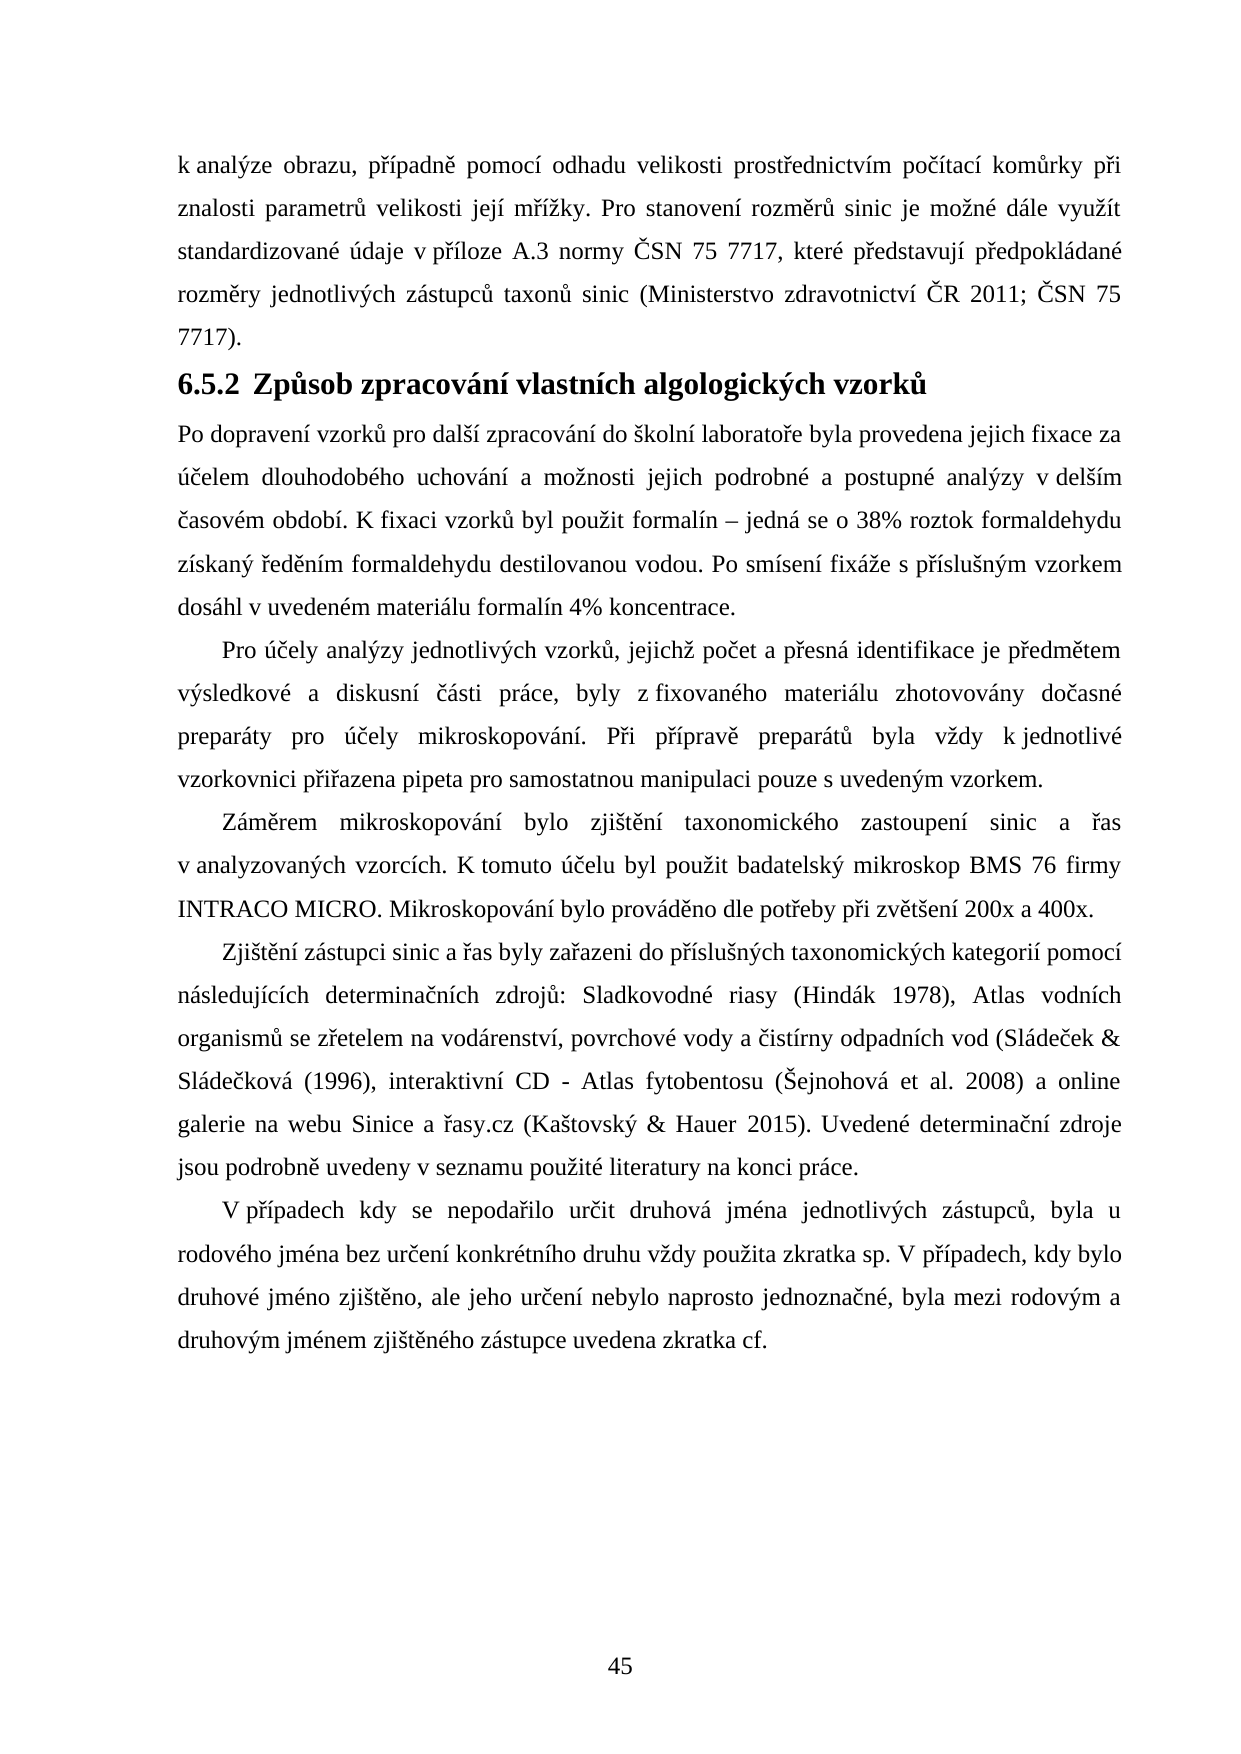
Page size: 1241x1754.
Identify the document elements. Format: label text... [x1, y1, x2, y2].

text Po dopravení vzorků pro další zpracování do školní laboratoře byla provedena jejich fixace za účelem dlouhodobého uchování a možnosti jejich podrobné a postupné analýzy v delším časovém období. K fixaci vzorků byl použit formalín – jedná se o 38% roztok formaldehydu získaný ředěním formaldehydu destilovanou vodou. Po smísení fixáže s příslušným vzorkem dosáhl v uvedeném materiálu formalín 4% koncentrace. [177, 419, 1122, 621]
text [177, 150, 1122, 351]
text Zjištění zástupci sinic a řas byly zařazeni do příslušných taxonomických kategorií pomocí následujících determinačních zdrojů: Sladkovodné riasy (Hindák 1978), Atlas vodních organismů se zřetelem na vodárenství, povrchové vody a čistírny odpadních vod (Sládeček & Sládečková (1996), interaktivní CD - Atlas fytobentosu (Šejnohová et al. 2008) a online galerie na webu Sinice a řasy.cz (Kaštovský & Hauer 2015). Uvedené determinační zdroje jsou podrobně uvedeny v seznamu použité literatury na konci práce. [177, 937, 1122, 1181]
text Záměrem mikroskopování bylo zjištění taxonomického zastoupení sinic a řas v analyzovaných vzorcích. K tomuto účelu byl použit badatelský mikroskop BMS 76 firmy INTRACO MICRO. Mikroskopování bylo prováděno dle potřeby při zvětšení 200x a 400x. [177, 807, 1122, 922]
text V případech kdy se nepodařilo určit druhová jména jednotlivých zástupců, byla u rodového jména bez určení konkrétního druhu vždy použita zkratka sp. V případech, kdy bylo druhové jméno zjištěno, ale jeho určení nebylo naprosto jednoznačné, byla mezi rodovým a druhovým jménem zjištěného zástupce uvedena zkratka cf. [177, 1196, 1122, 1354]
list Způsob zpracování vlastních algologických vzorků [177, 365, 1122, 401]
text Pro účely analýzy jednotlivých vzorků, jejichž počet a přesná identifikace je předmětem výsledkové a diskusní části práce, byly z fixovaného materiálu zhotovovány dočasné preparáty pro účely mikroskopování. Při přípravě preparátů byla vždy k jednotlivé vzorkovnici přiřazena pipeta pro samostatnou manipulaci pouze s uvedeným vzorkem. [177, 635, 1122, 793]
